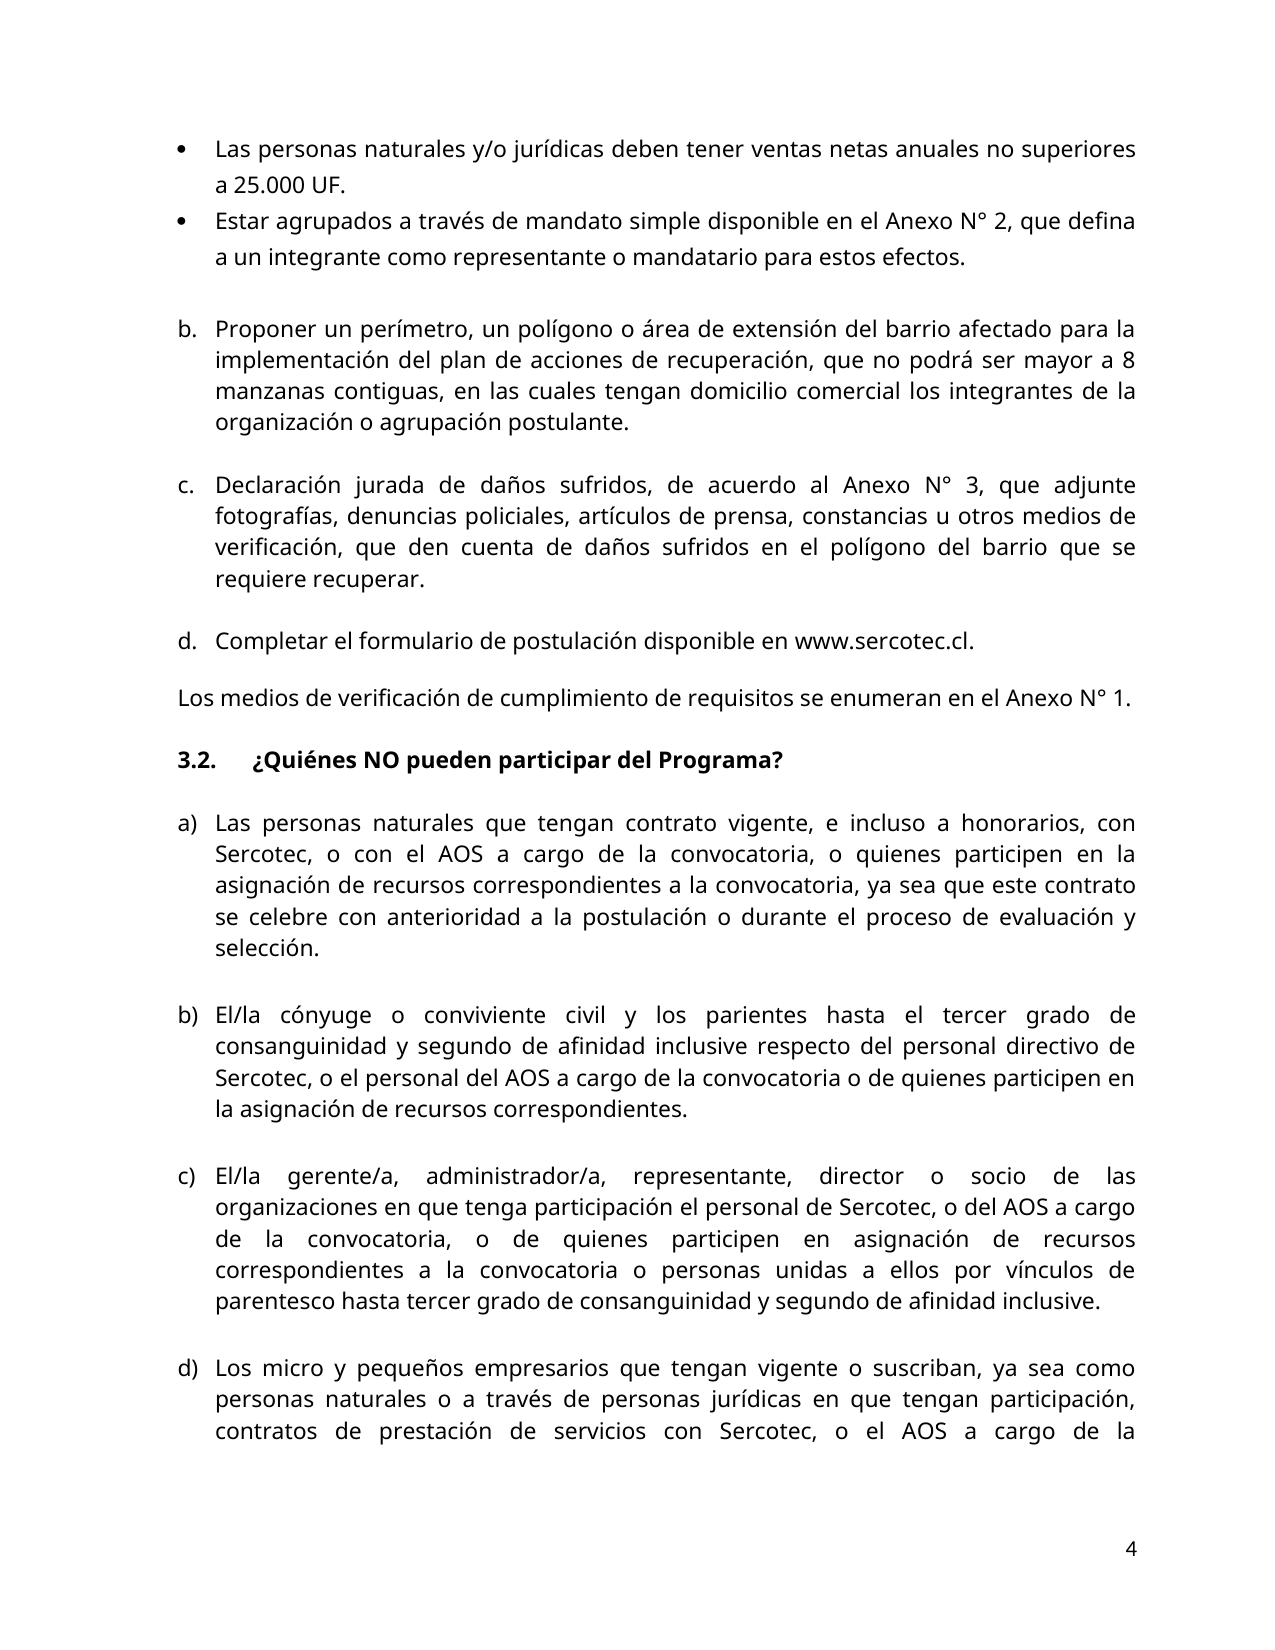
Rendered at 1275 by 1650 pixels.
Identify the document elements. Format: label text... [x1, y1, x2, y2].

list Estar agrupados a través de mandato simple disponible en el Anexo N° 2, que defina a un integrante como representante o mandatario para estos efectos. [177, 205, 1137, 272]
list ¿Quiénes NO pueden participar del Programa? [177, 744, 1137, 776]
list Las personas naturales y/o jurídicas deben tener ventas netas anuales no superiores a 25.000 UF. [177, 133, 1137, 200]
list Declaración jurada de daños sufridos, de acuerdo al Anexo N° 3, que adjunte fotografías, denuncias policiales, artículos de prensa, constancias u otros medios de verificación, que den cuenta de daños sufridos en el polígono del barrio que se requiere recuperar. [177, 469, 1137, 594]
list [177, 1352, 1137, 1446]
list Las personas naturales que tengan contrato vigente, e incluso a honorarios, con Sercotec, o con el AOS a cargo de la convocatoria, o quienes participen en la asignación de recursos correspondientes a la convocatoria, ya sea que este contrato se celebre con anterioridad a la postulación o durante el proceso de evaluación y selección. [177, 807, 1137, 963]
list Proponer un perímetro, un polígono o área de extensión del barrio afectado para la implementación del plan de acciones de recuperación, que no podrá ser mayor a 8 manzanas contiguas, en las cuales tengan domicilio comercial los integrantes de la organización o agrupación postulante. [177, 313, 1137, 438]
list El/la cónyuge o conviviente civil y los parientes hasta el tercer grado de consanguinidad y segundo de afinidad inclusive respecto del personal directivo de Sercotec, o el personal del AOS a cargo de la convocatoria o de quienes participen en la asignación de recursos correspondientes. [177, 999, 1137, 1124]
list El/la gerente/a, administrador/a, representante, director o socio de las organizaciones en que tenga participación el personal de Sercotec, o del AOS a cargo de la convocatoria, o de quienes participen en asignación de recursos correspondientes a la convocatoria o personas unidas a ellos por vínculos de parentesco hasta tercer grado de consanguinidad y segundo de afinidad inclusive. [177, 1160, 1137, 1316]
list Completar el formulario de postulación disponible en www.sercotec.cl. [177, 625, 1137, 656]
text Los medios de verificación de cumplimiento de requisitos se enumeran en el Anexo N° 1. [177, 682, 1137, 713]
